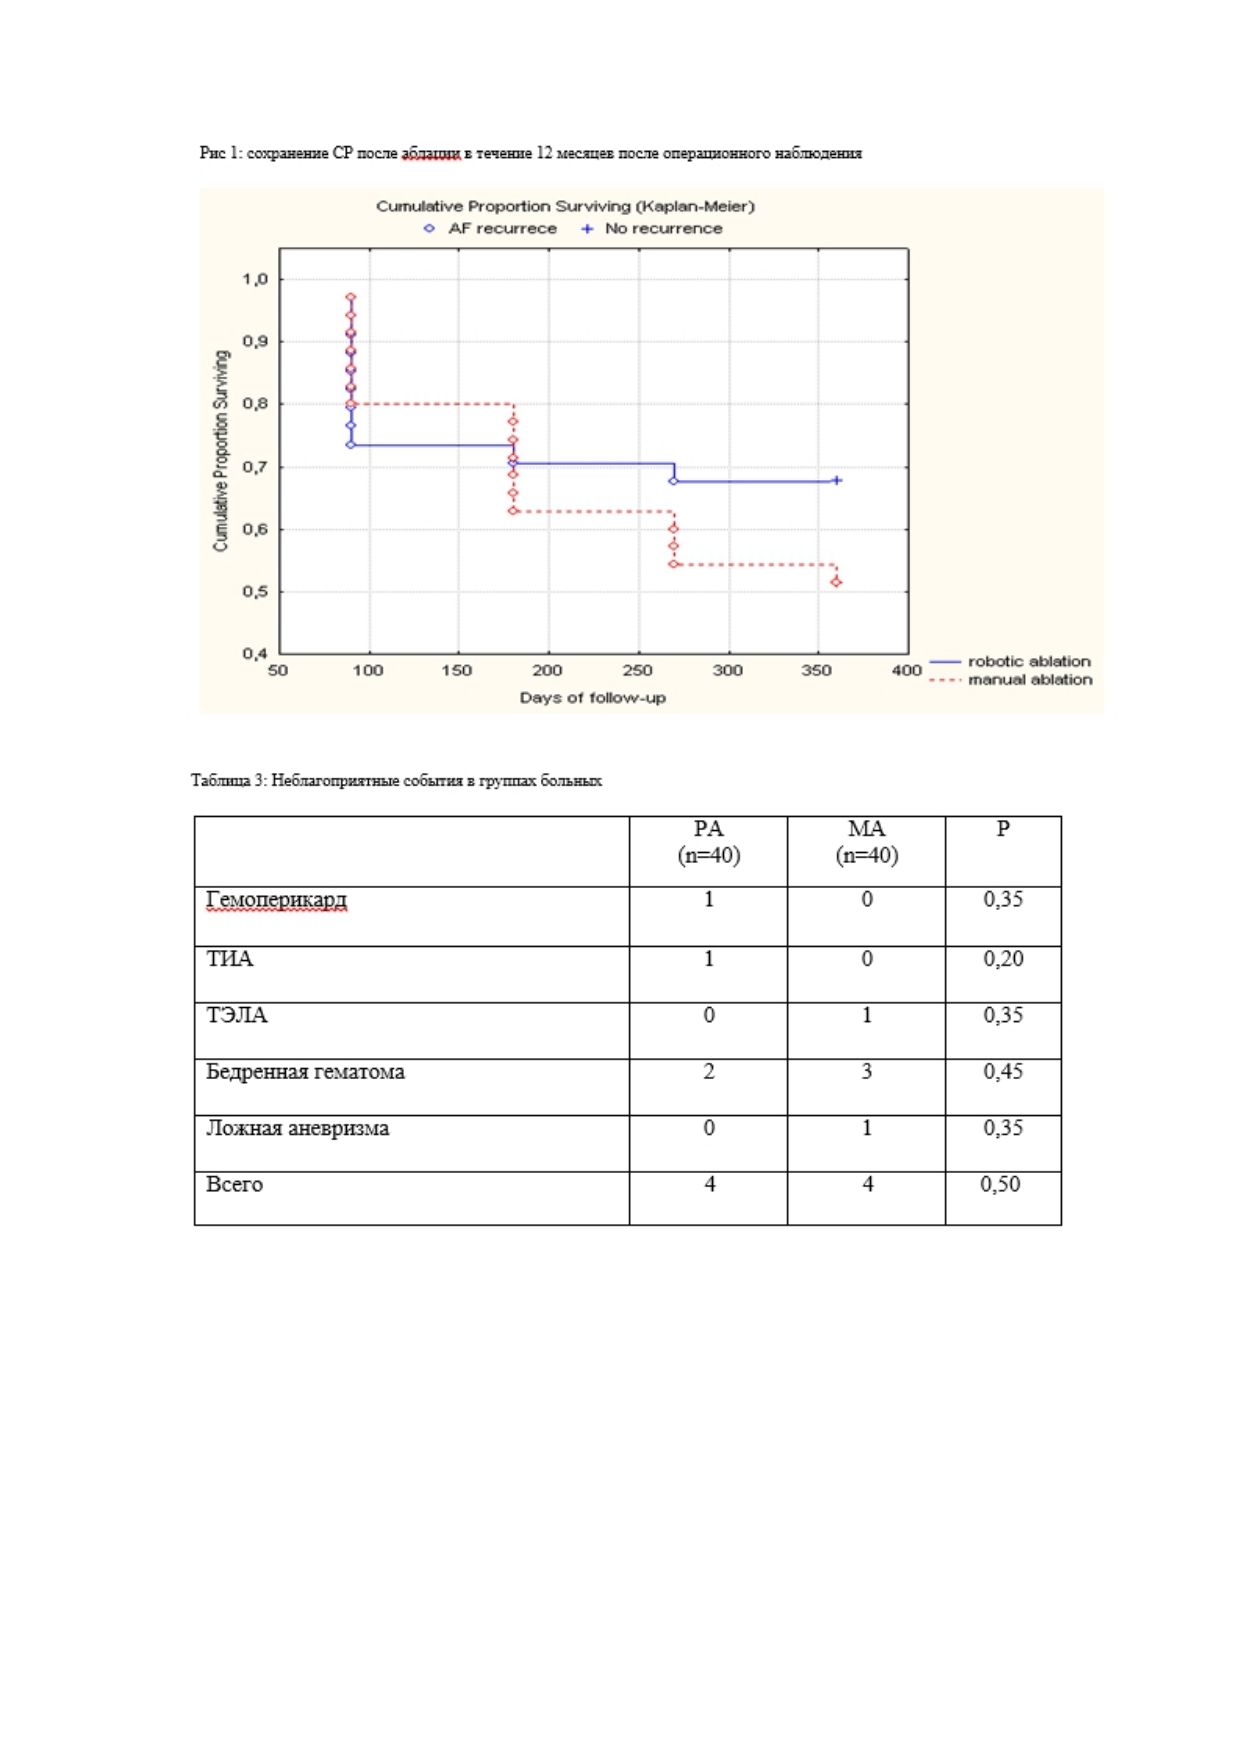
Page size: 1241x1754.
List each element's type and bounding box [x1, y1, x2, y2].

picture [177, 118, 1146, 740]
picture [177, 758, 1110, 1256]
